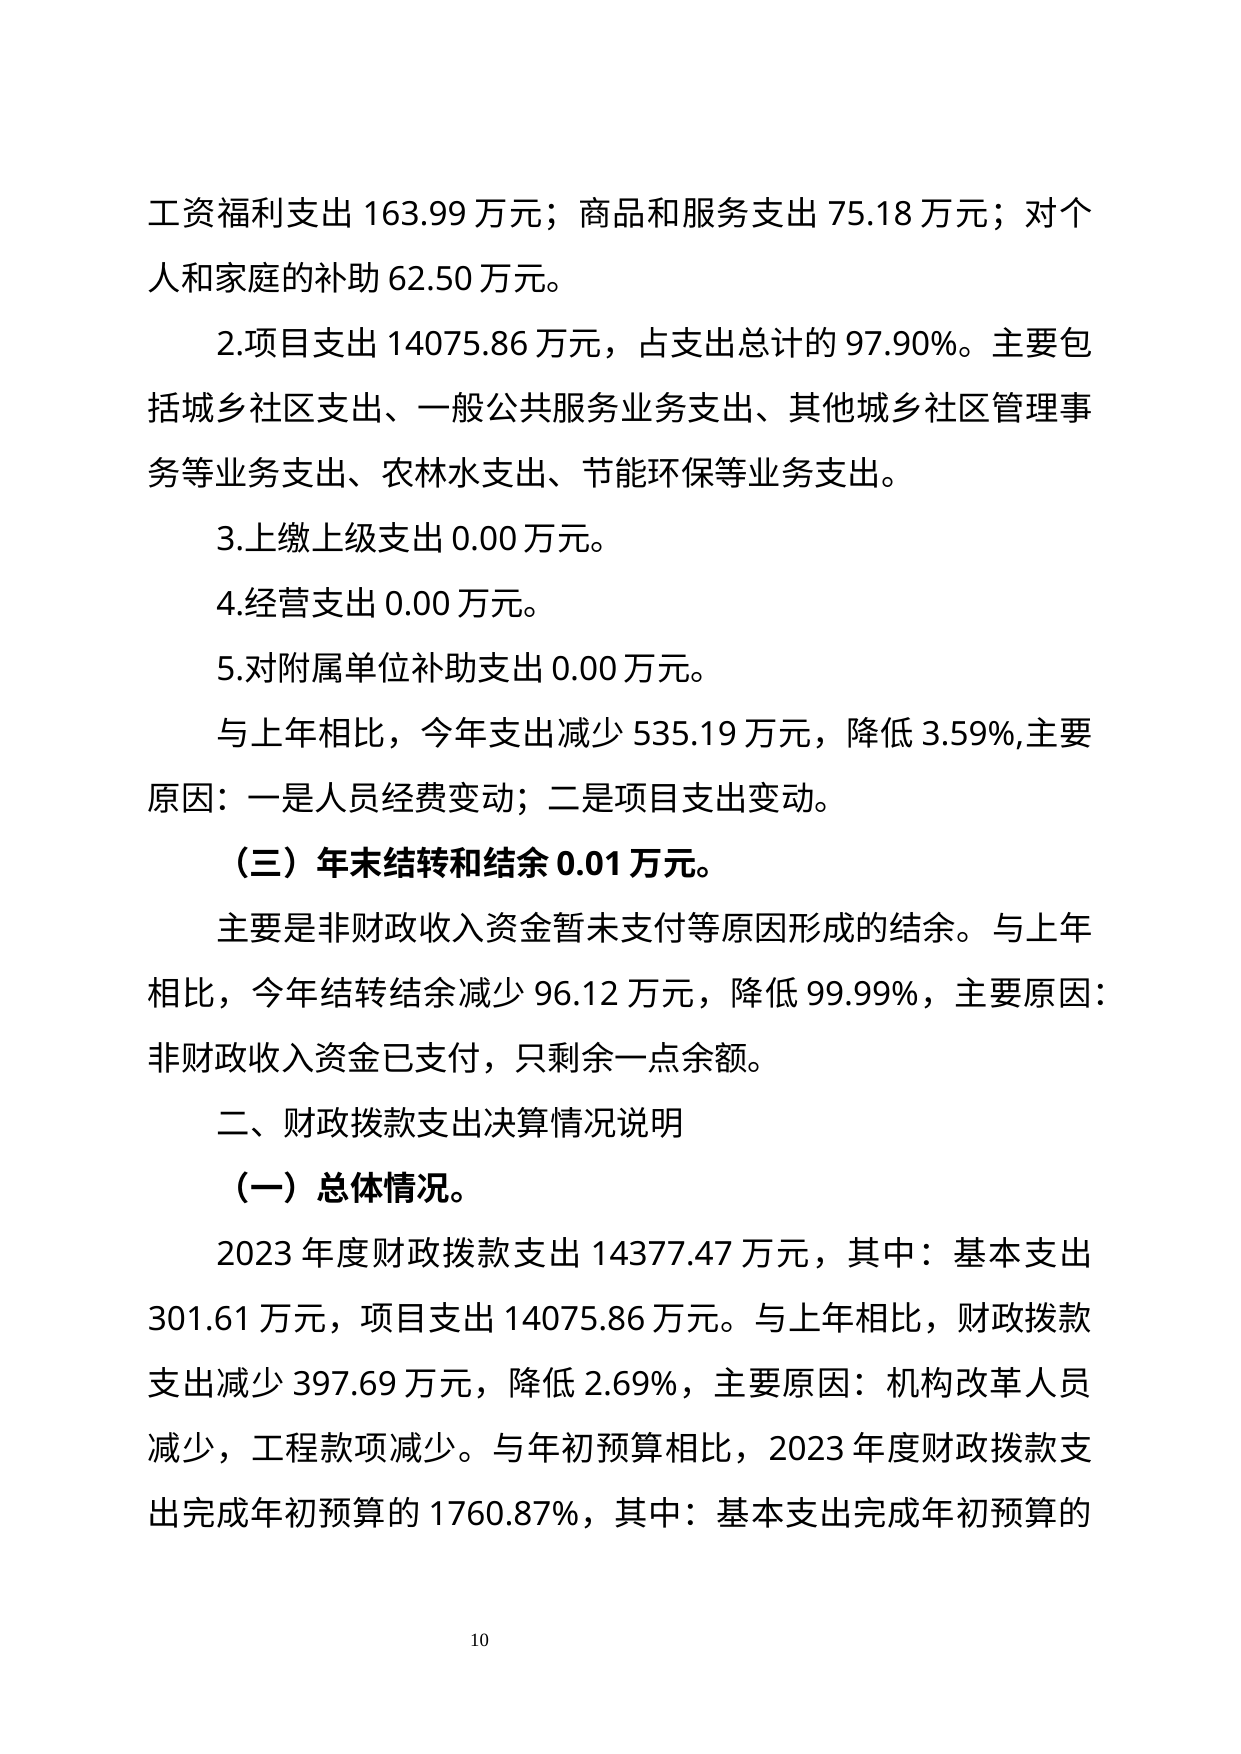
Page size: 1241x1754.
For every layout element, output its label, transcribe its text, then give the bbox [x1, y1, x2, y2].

text 二、财政拨款支出决算情况说明 [148, 1088, 1092, 1153]
text 与上年相比，今年支出减少535.19万元，降低3.59%,主要原因：一是人员经费变动；二是项目支出变动。 [148, 698, 1092, 828]
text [148, 178, 1092, 308]
text 2.项目支出14075.86万元，占支出总计的97.90%。主要包括城乡社区支出、一般公共服务业务支出、其他城乡社区管理事务等业务支出、农林水支出、节能环保等业务支出。 [148, 308, 1092, 503]
text 3.上缴上级支出0.00万元。 [148, 503, 1092, 568]
text （三）年末结转和结余0.01万元。 [148, 828, 1092, 893]
text 主要是非财政收入资金暂未支付等原因形成的结余。与上年相比，今年结转结余减少96.12万元，降低99.99%，主要原因：非财政收入资金已支付，只剩余一点余额。 [148, 893, 1092, 1088]
text 5.对附属单位补助支出0.00万元。 [148, 633, 1092, 698]
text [148, 1218, 1092, 1543]
text （一）总体情况。 [148, 1153, 1092, 1218]
text 4.经营支出0.00万元。 [148, 568, 1092, 633]
